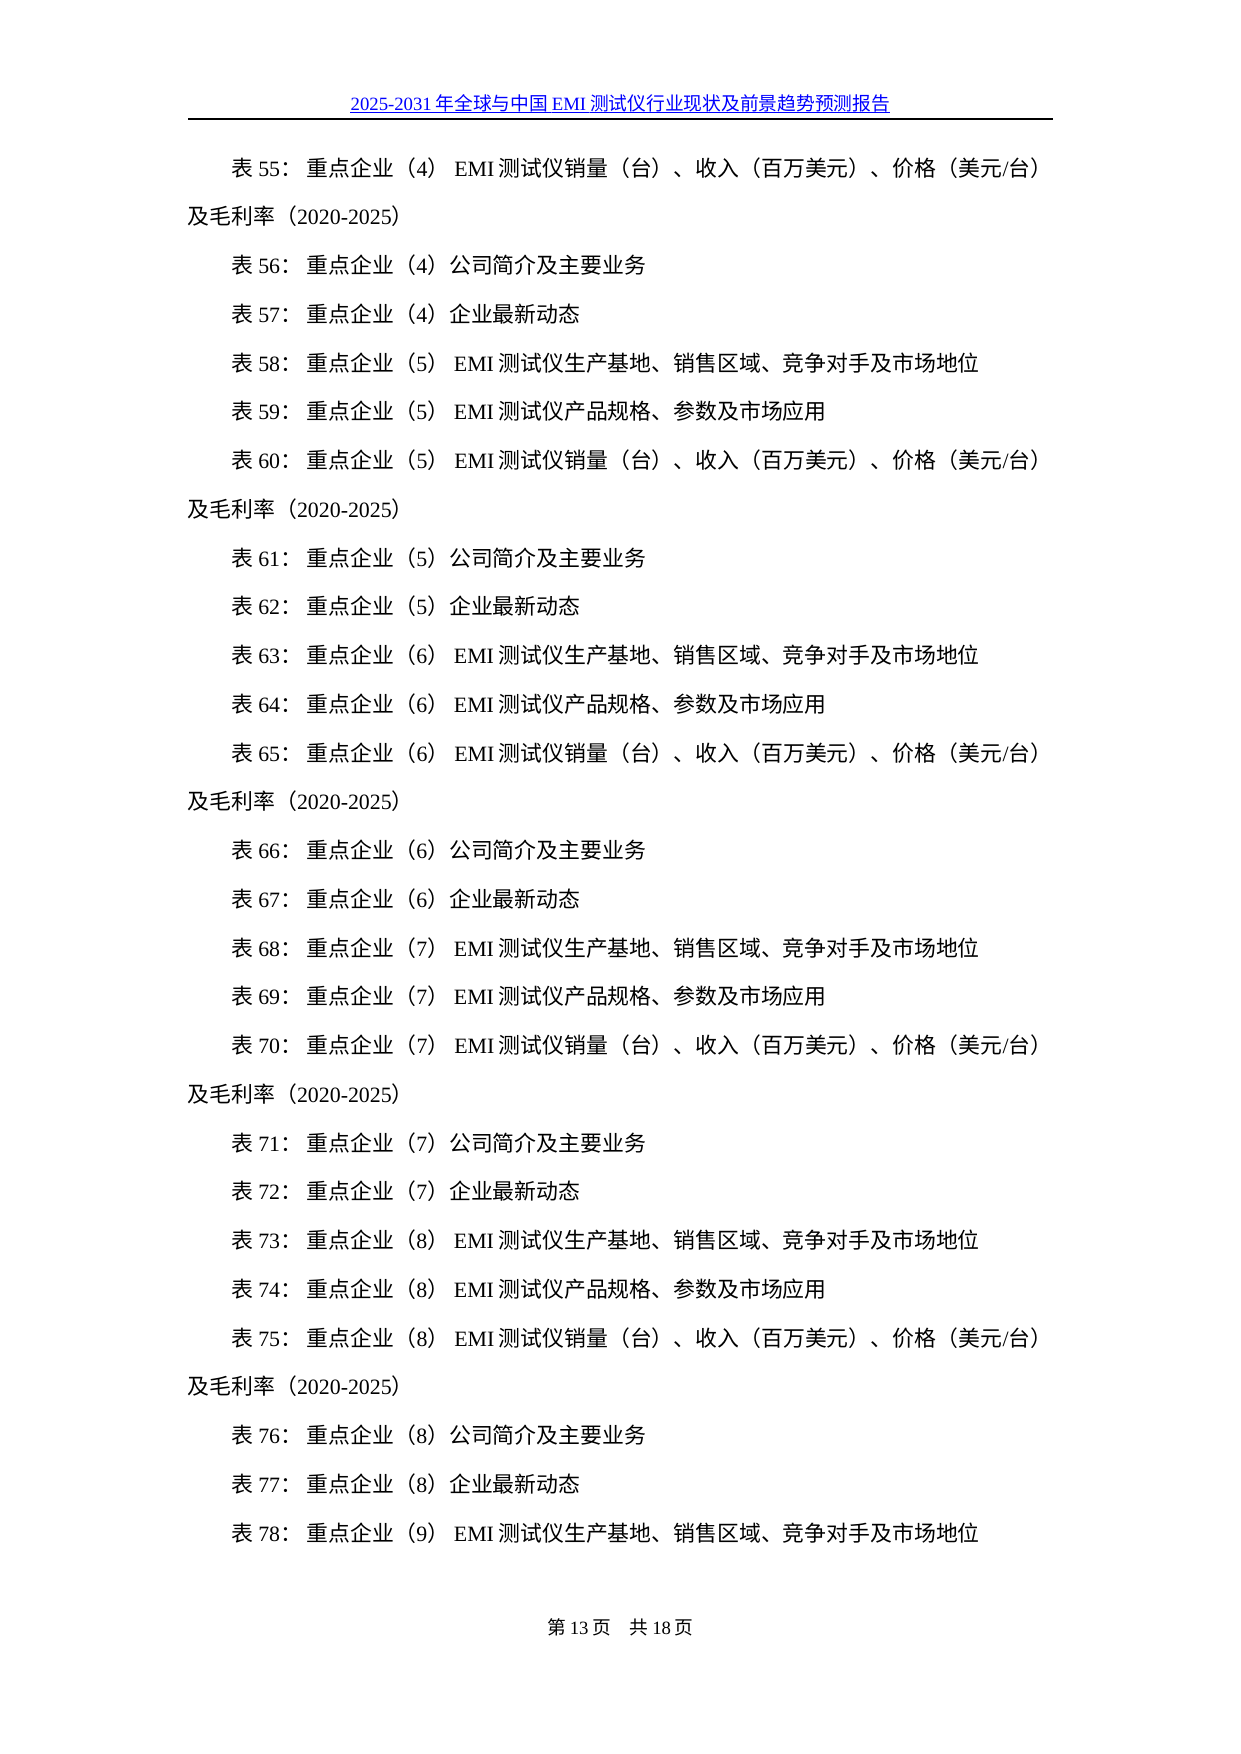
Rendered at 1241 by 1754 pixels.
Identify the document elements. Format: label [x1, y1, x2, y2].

text [187, 150, 1053, 1548]
